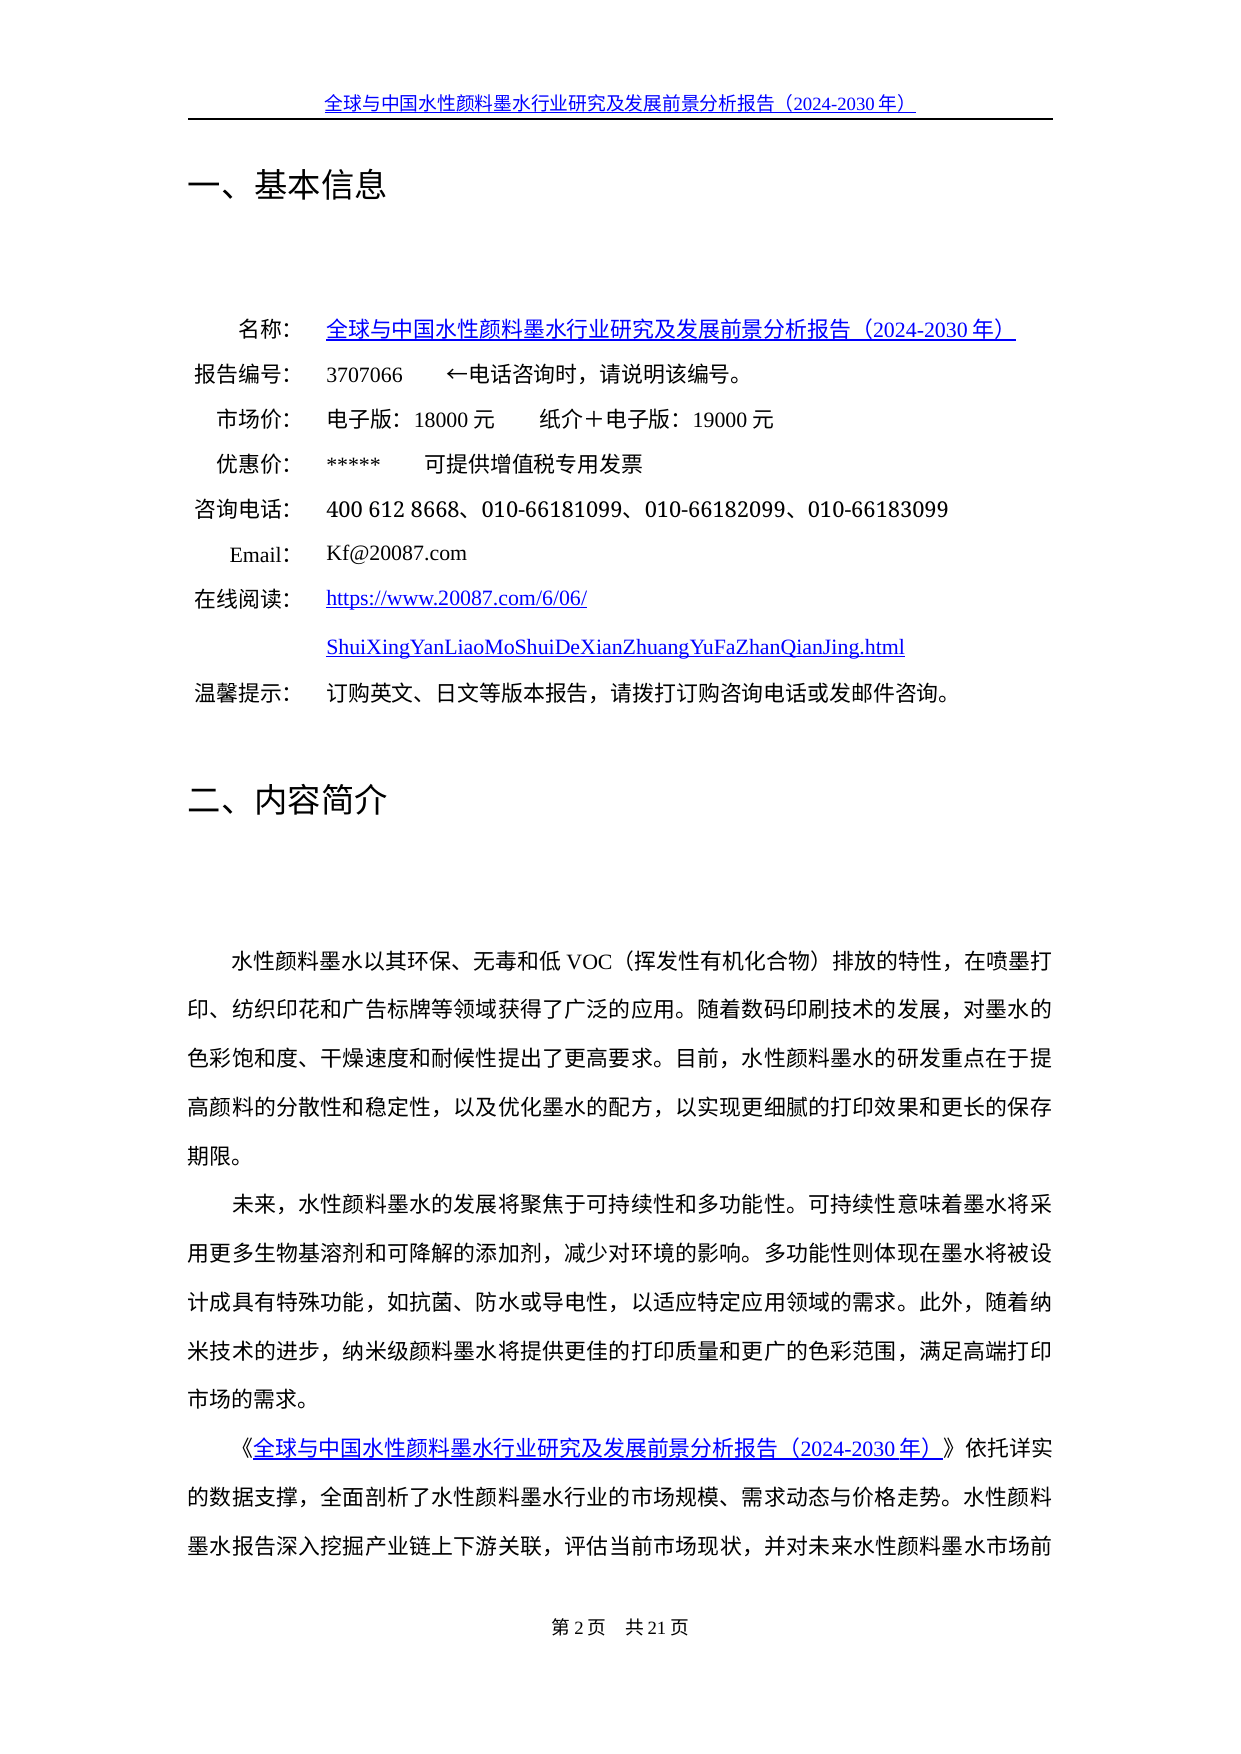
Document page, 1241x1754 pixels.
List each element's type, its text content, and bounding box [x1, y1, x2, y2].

table_header 名称： [167, 312, 315, 357]
table_cell 报告编号： [167, 357, 315, 402]
table_cell [315, 582, 1073, 675]
title 二、内容简介 [187, 766, 1053, 831]
table_header 全球与中国水性颜料墨水行业研究及发展前景分析报告（2024-2030年） [315, 312, 1073, 357]
table_cell 市场价： [167, 402, 315, 447]
table_cell 优惠价： [167, 447, 315, 492]
table_cell 温馨提示： [167, 675, 315, 720]
table_cell 咨询电话： [167, 492, 315, 537]
table_cell 3707066 ←电话咨询时，请说明该编号。 [315, 357, 1073, 402]
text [187, 943, 1053, 1561]
table_cell Email： [167, 537, 315, 582]
table_cell 订购英文、日文等版本报告，请拨打订购咨询电话或发邮件咨询。 [315, 675, 1073, 720]
title 一、基本信息 [187, 150, 1053, 215]
table_cell ***** 可提供增值税专用发票 [315, 447, 1073, 492]
table_cell 在线阅读： [167, 582, 315, 675]
table_cell 电子版：18000 元 纸介＋电子版：19000 元 [315, 402, 1073, 447]
table_cell Kf@20087.com [315, 537, 1073, 582]
table_cell 400 612 8668、010-66181099、010-66182099、010-66183099 [315, 492, 1073, 537]
